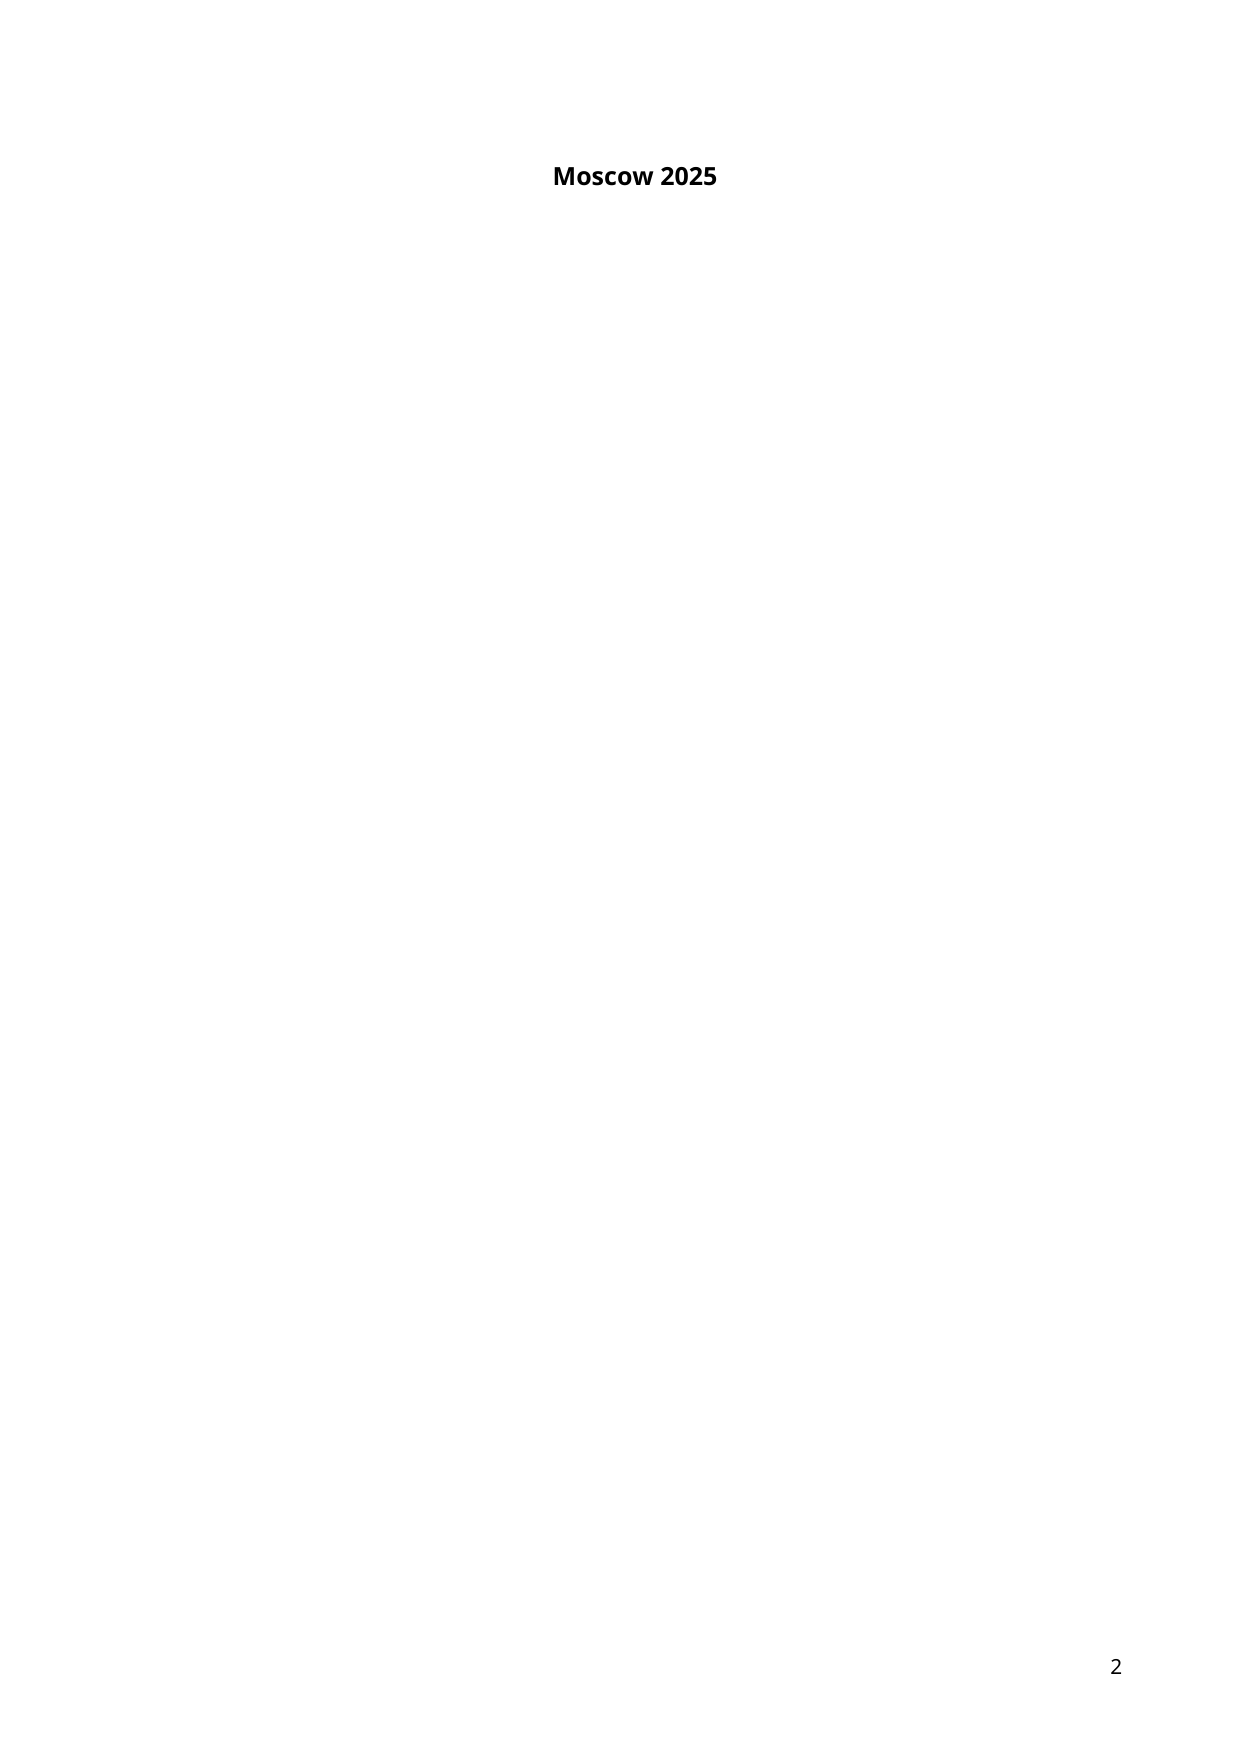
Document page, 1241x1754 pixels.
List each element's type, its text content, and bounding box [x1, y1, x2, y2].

text Moscow 2025 [148, 159, 1122, 193]
